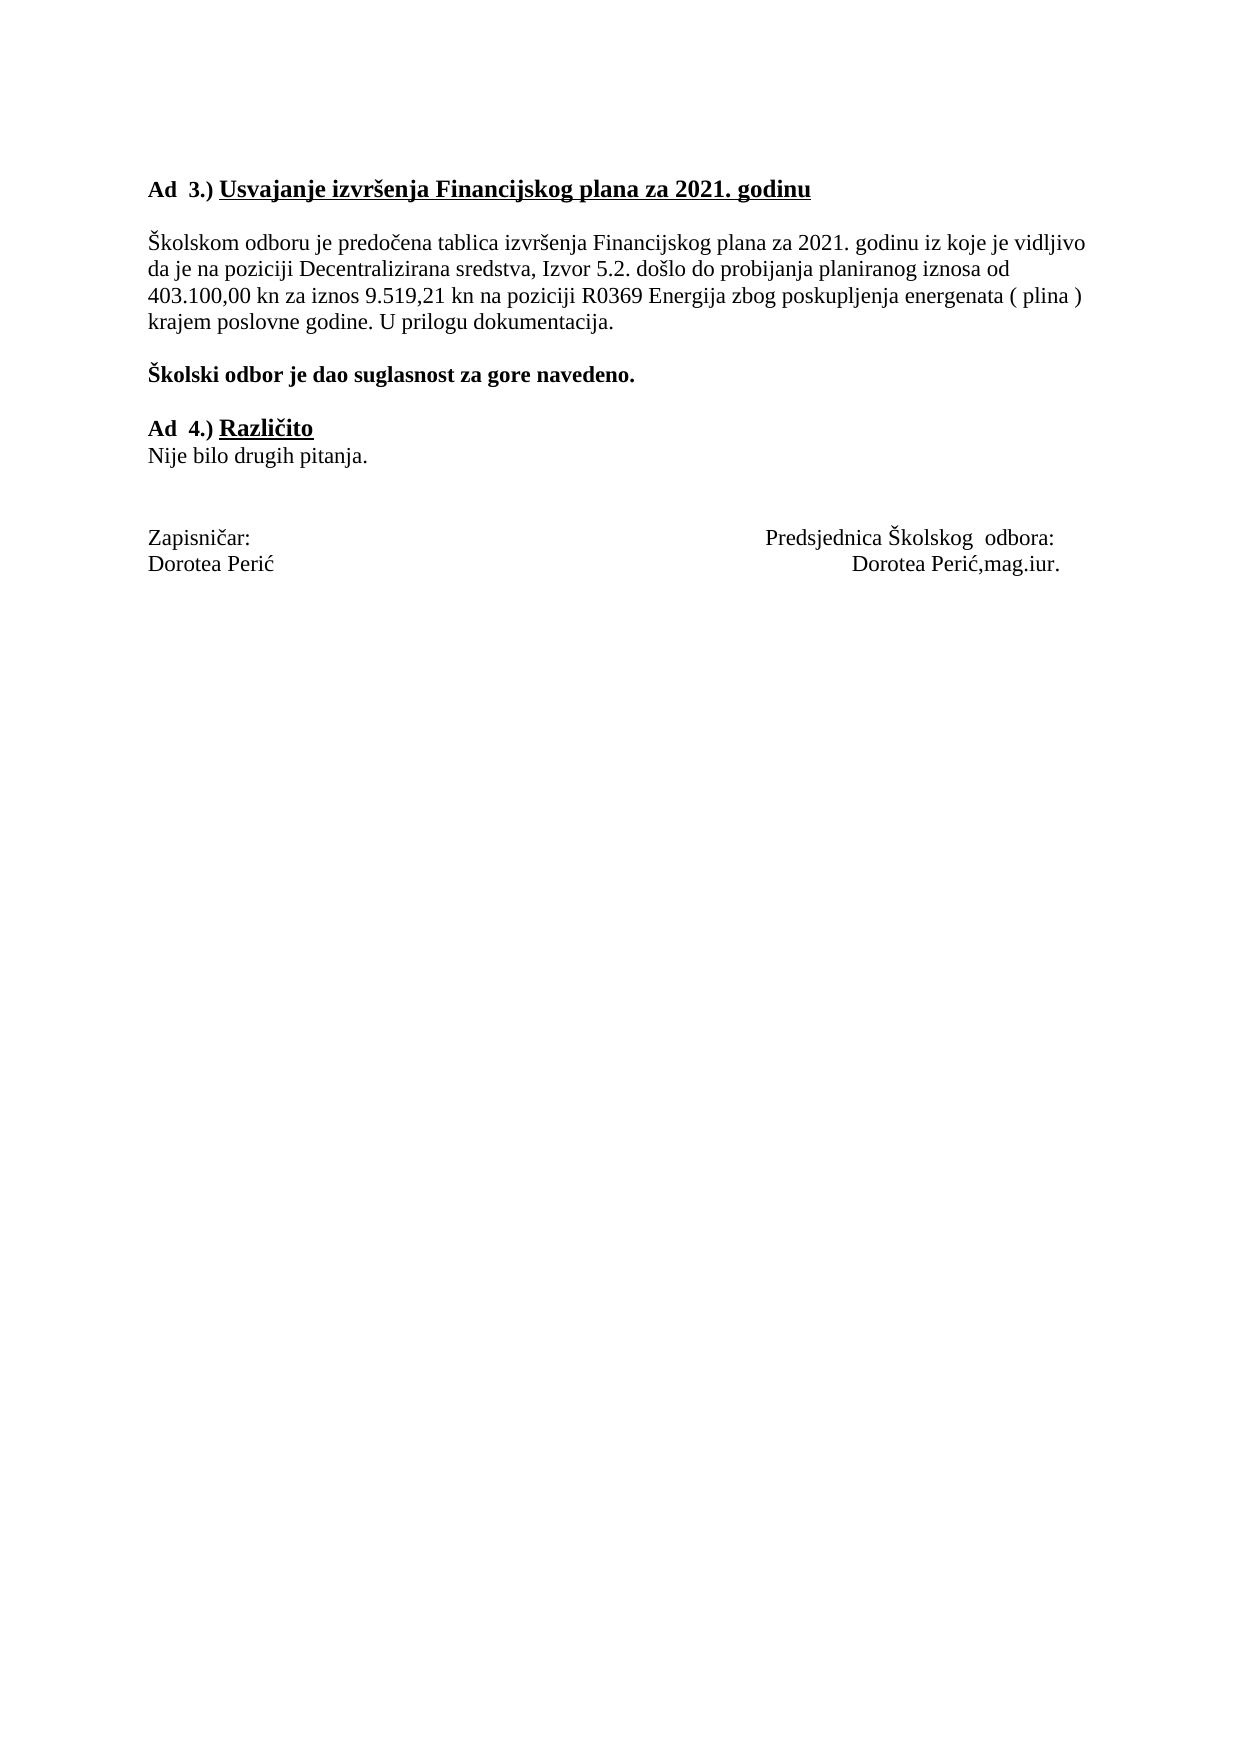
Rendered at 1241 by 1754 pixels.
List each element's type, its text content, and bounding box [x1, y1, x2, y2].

text Dorotea Perić Dorotea Perić,mag.iur. [148, 550, 1093, 576]
text Ad 4.) Različito [148, 413, 1093, 442]
text Ad 3.) Usvajanje izvršenja Financijskog plana za 2021. godinu [148, 174, 1093, 203]
text Školski odbor je dao suglasnost za gore navedeno. [148, 361, 1093, 387]
text Zapisničar: Predsjednica Školskog odbora: [148, 524, 1093, 550]
text Školskom odboru je predočena tablica izvršenja Financijskog plana za 2021. godinu iz koje je vidljivo da je na poziciji Decentralizirana sredstva, Izvor 5.2. došlo do probijanja planiranog iznosa od 403.100,00 kn za iznos 9.519,21 kn na poziciji R0369 Energija zbog poskupljenja energenata ( plina ) krajem poslovne godine. U prilogu dokumentacija. [148, 229, 1093, 334]
text Nije bilo drugih pitanja. [148, 442, 1093, 469]
